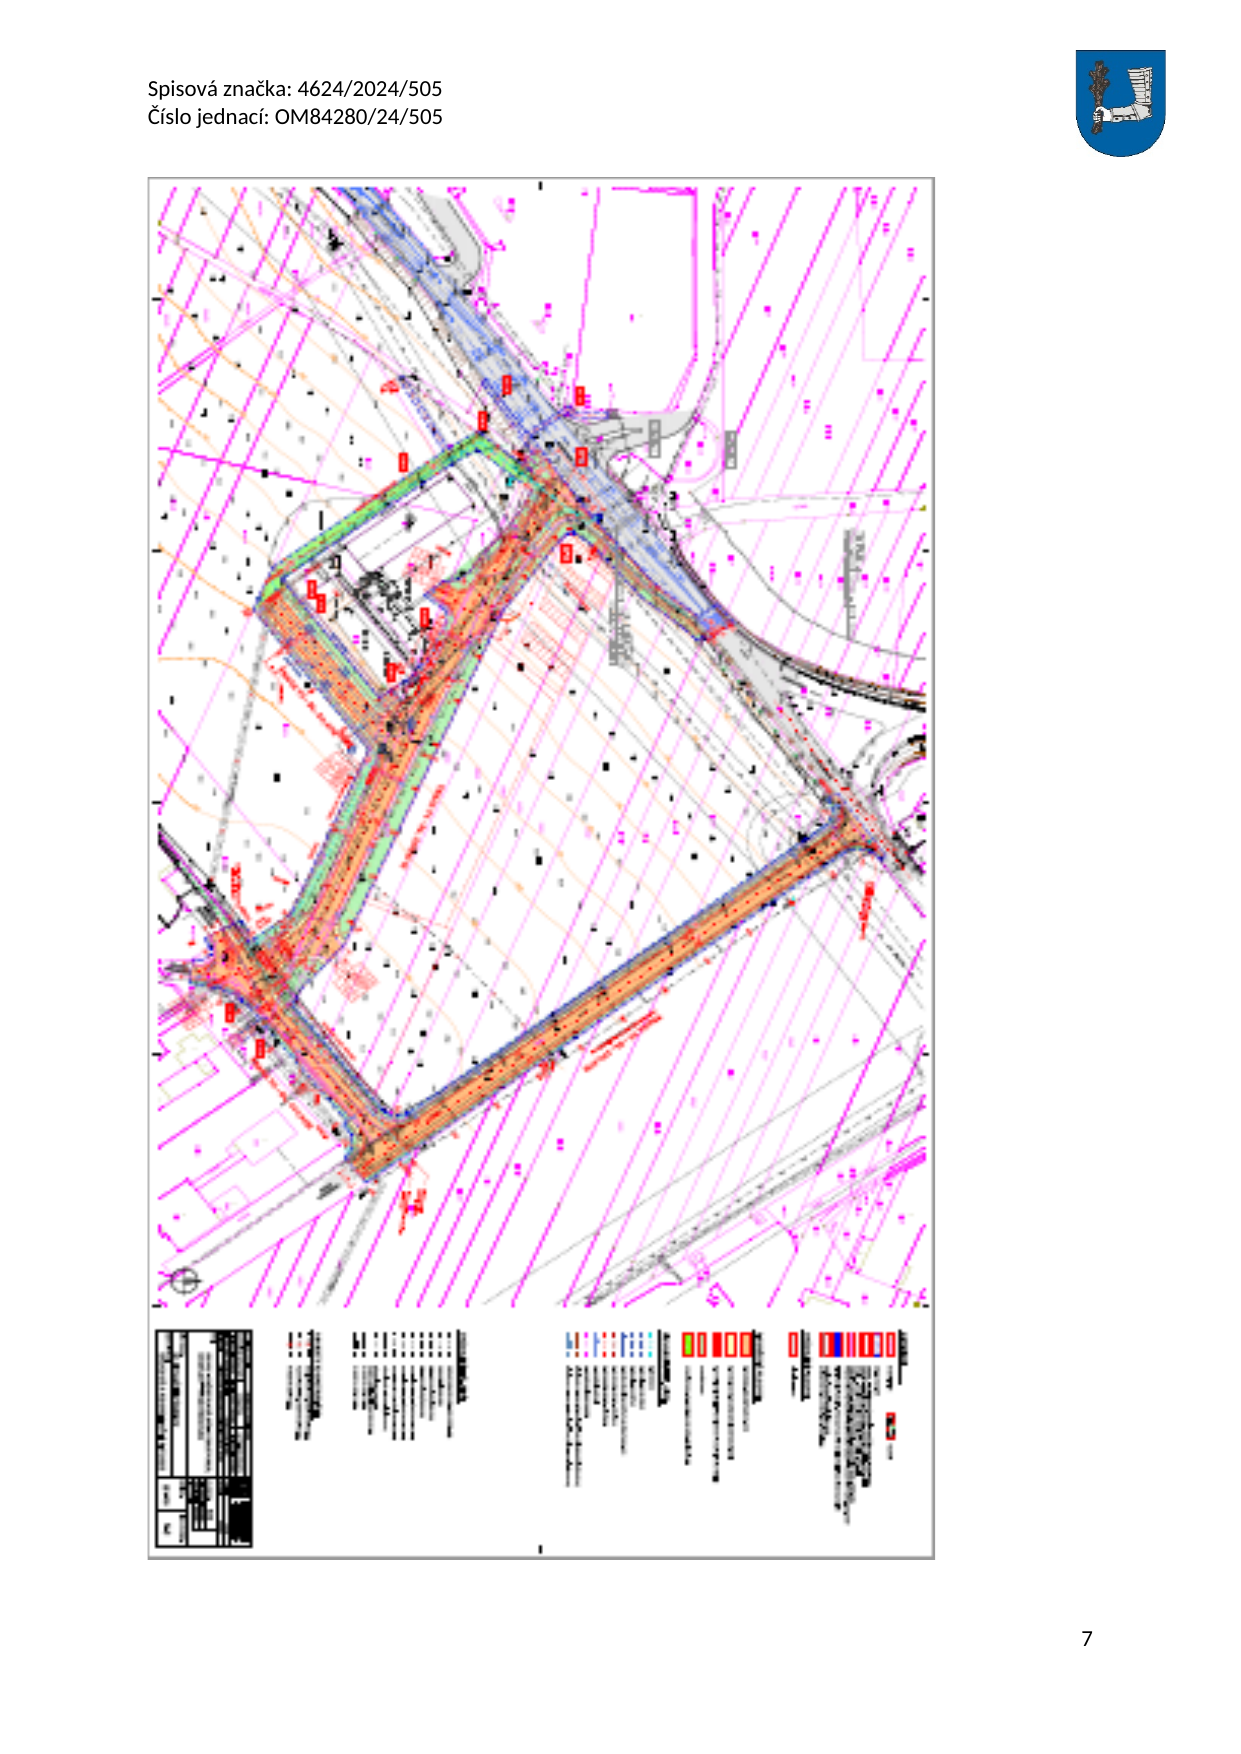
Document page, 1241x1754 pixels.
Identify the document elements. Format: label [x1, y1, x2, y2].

picture [1075, 50, 1166, 157]
picture [147, 177, 935, 1560]
